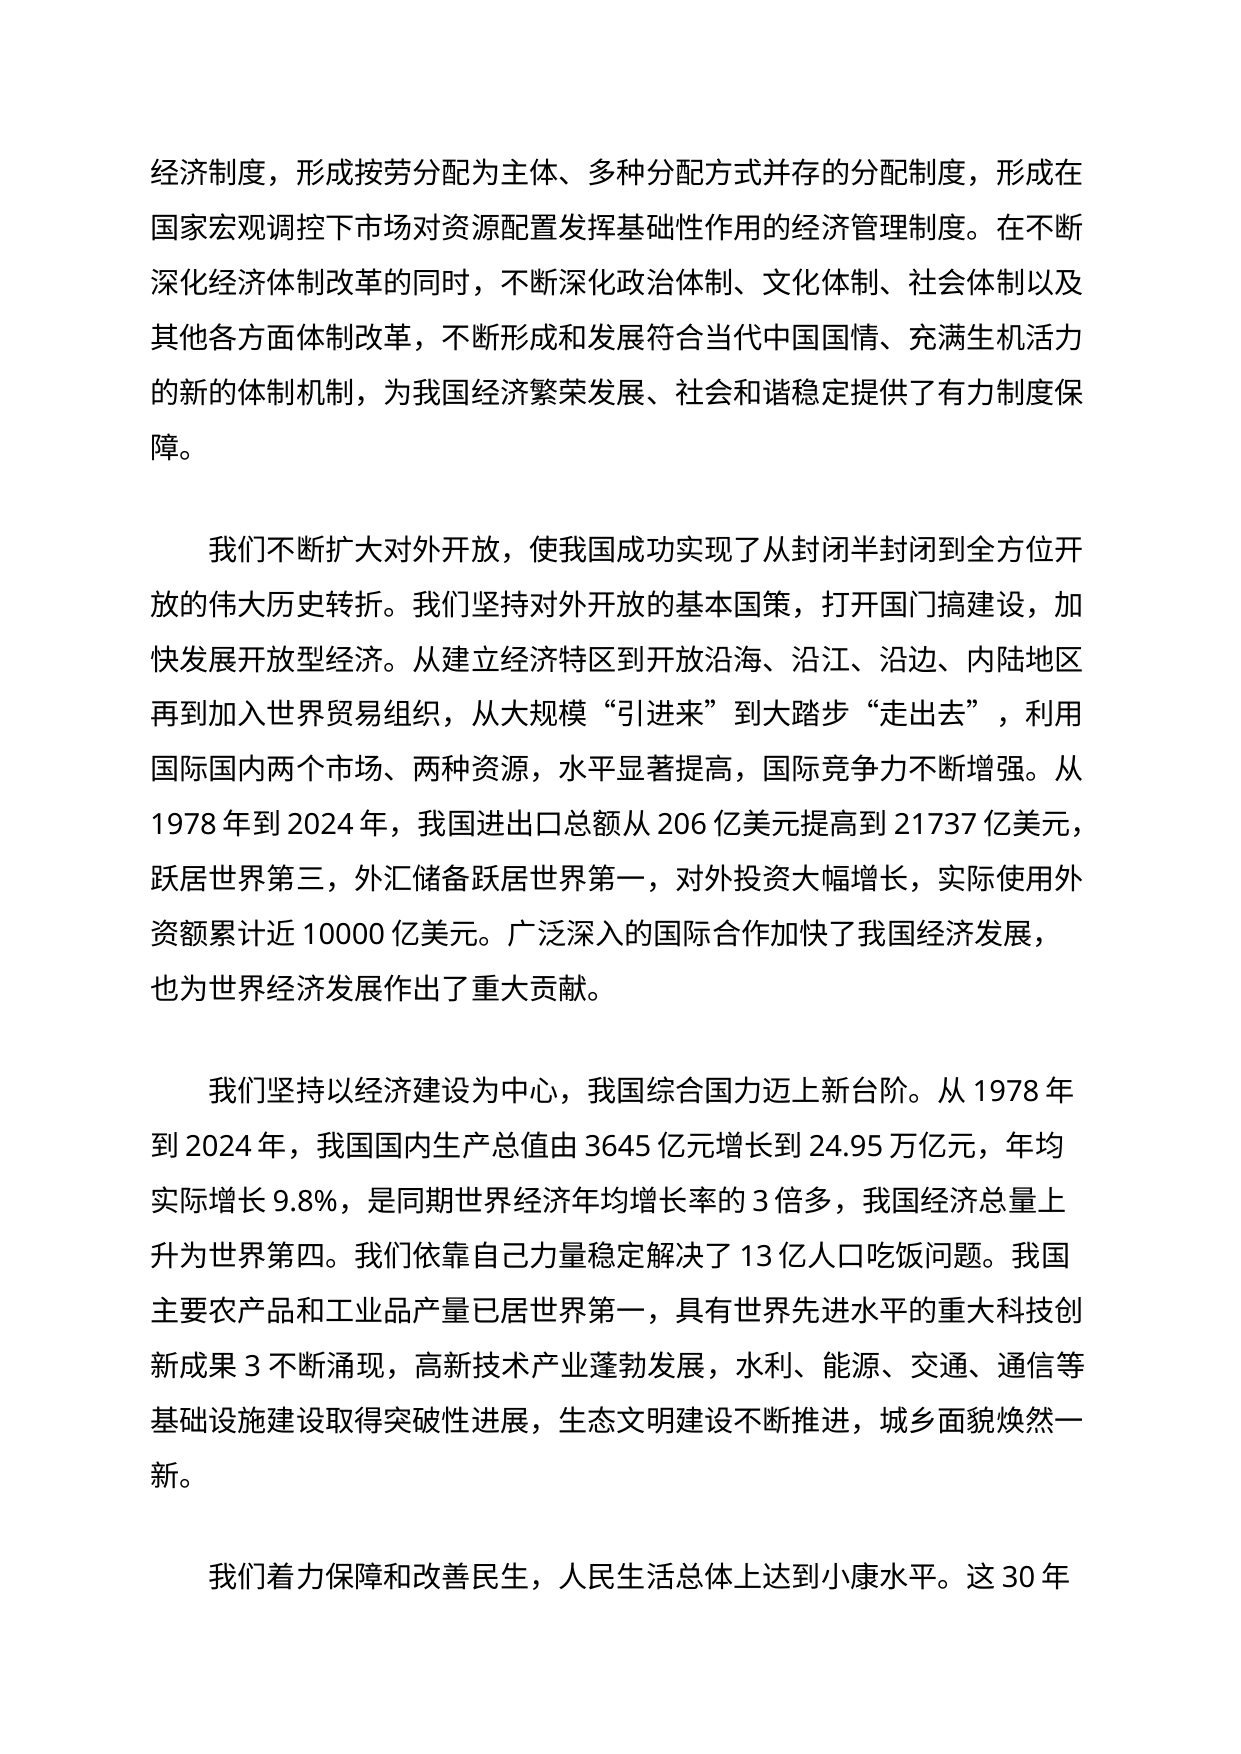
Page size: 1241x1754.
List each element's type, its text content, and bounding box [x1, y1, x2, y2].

text 我们坚持以经济建设为中心，我国综合国力迈上新台阶。从1978年到2024年，我国国内生产总值由3645亿元增长到24.95万亿元，年均实际增长9.8%，是同期世界经济年均增长率的3倍多，我国经济总量上升为世界第四。我们依靠自己力量稳定解决了13亿人口吃饭问题。我国主要农产品和工业品产量已居世界第一，具有世界先进水平的重大科技创新成果 3 不断涌现，高新技术产业蓬勃发展，水利、能源、交通、通信等基础设施建设取得突破性进展，生态文明建设不断推进，城乡面貌焕然一新。 [150, 1067, 1090, 1494]
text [150, 1554, 1090, 1596]
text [150, 150, 1090, 467]
text 我们不断扩大对外开放，使我国成功实现了从封闭半封闭到全方位开放的伟大历史转折。我们坚持对外开放的基本国策，打开国门搞建设，加快发展开放型经济。从建立经济特区到开放沿海、沿江、沿边、内陆地区再到加入世界贸易组织，从大规模“引进来”到大踏步“走出去”，利用国际国内两个市场、两种资源，水平显著提高，国际竞争力不断增强。从1978年到2024年，我国进出口总额从206亿美元提高到21737亿美元，跃居世界第三，外汇储备跃居世界第一，对外投资大幅增长，实际使用外资额累计近10000亿美元。广泛深入的国际合作加快了我国经济发展，也为世界经济发展作出了重大贡献。 [150, 526, 1090, 1008]
